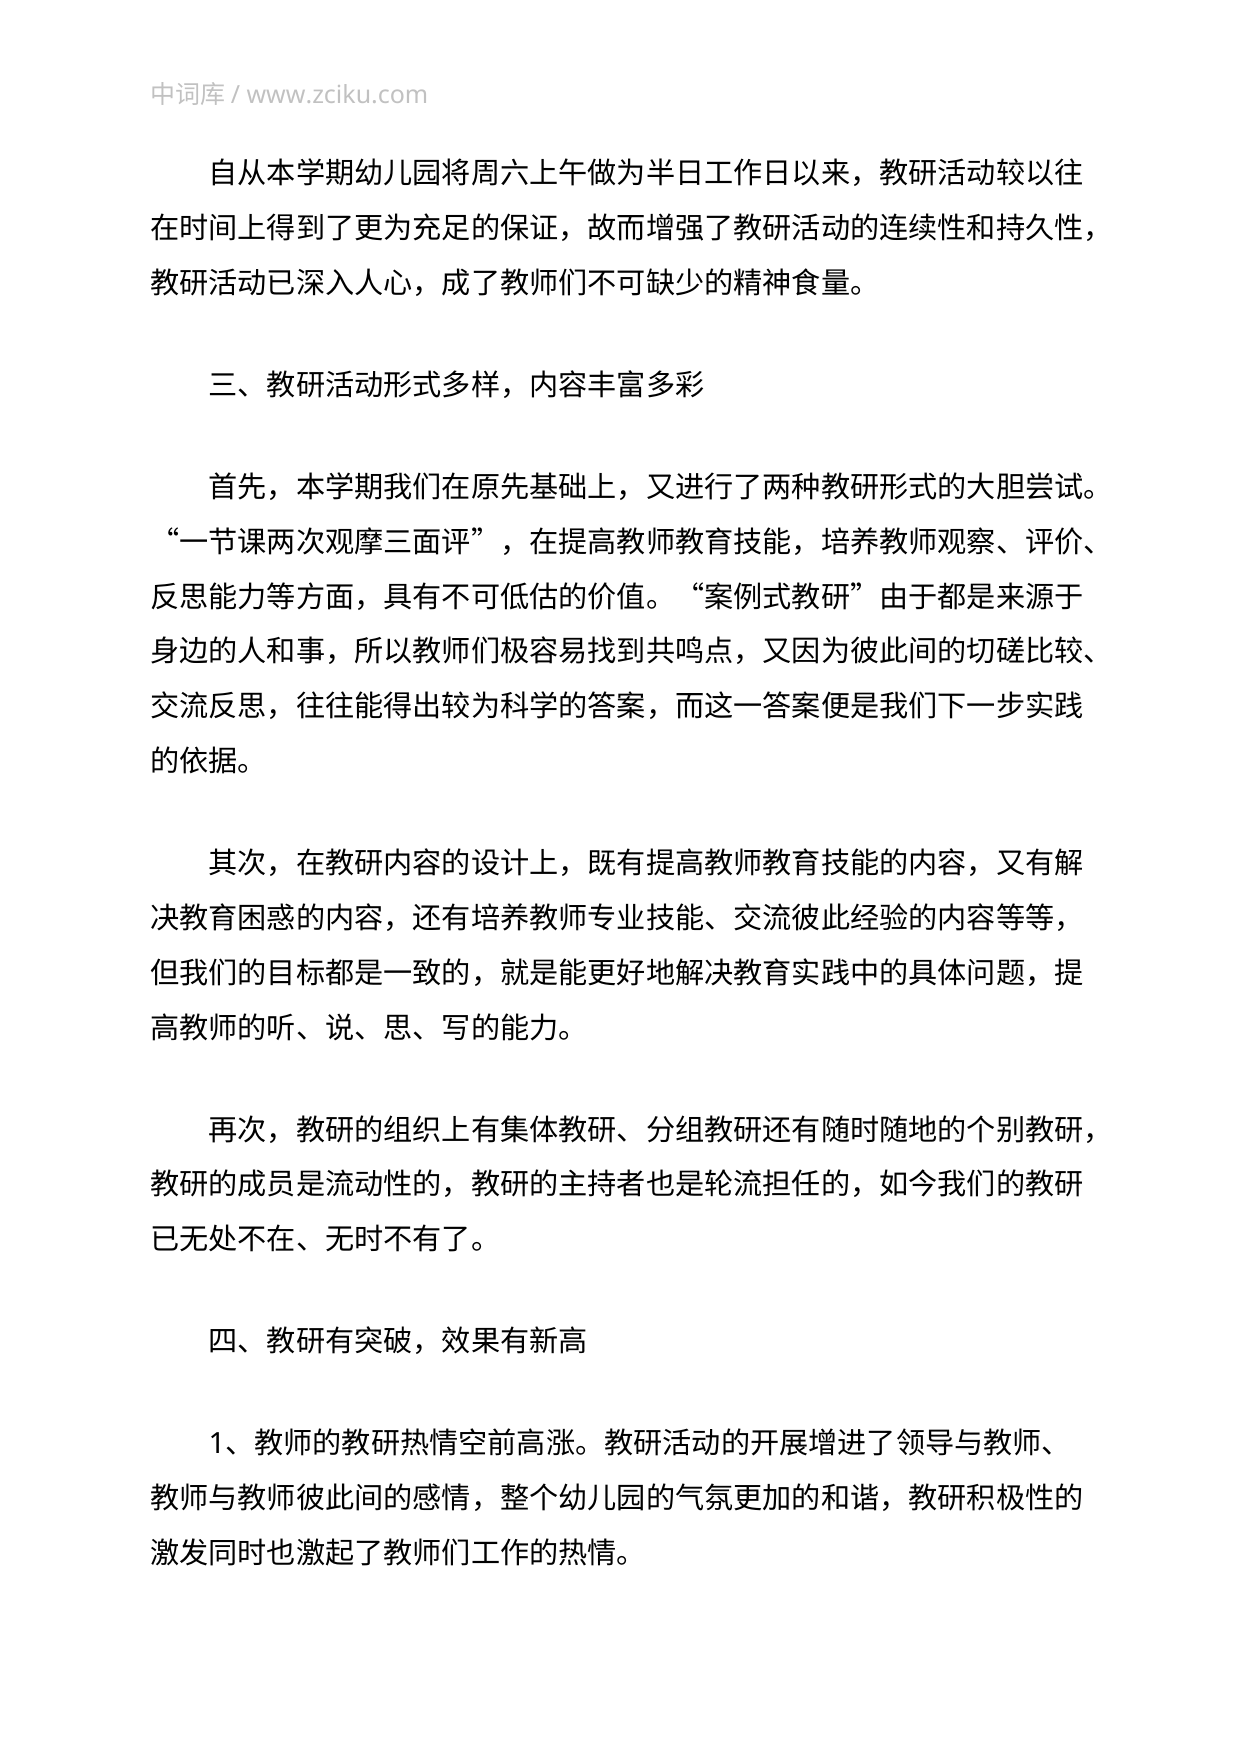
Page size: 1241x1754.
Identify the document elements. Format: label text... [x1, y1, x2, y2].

text 三、教研活动形式多样，内容丰富多彩 [150, 362, 1090, 404]
text 四、教研有突破，效果有新高 [150, 1318, 1090, 1360]
text 再次，教研的组织上有集体教研、分组教研还有随时随地的个别教研，教研的成员是流动性的，教研的主持者也是轮流担任的，如今我们的教研已无处不在、无时不有了。 [150, 1106, 1090, 1258]
text 自从本学期幼儿园将周六上午做为半日工作日以来，教研活动较以往在时间上得到了更为充足的保证，故而增强了教研活动的连续性和持久性，教研活动已深入人心，成了教师们不可缺少的精神食量。 [150, 150, 1090, 302]
text 首先，本学期我们在原先基础上，又进行了两种教研形式的大胆尝试。“一节课两次观摩三面评”，在提高教师教育技能，培养教师观察、评价、反思能力等方面，具有不可低估的价值。“案例式教研”由于都是来源于身边的人和事，所以教师们极容易找到共鸣点，又因为彼此间的切磋比较、交流反思，往往能得出较为科学的答案，而这一答案便是我们下一步实践的依据。 [150, 463, 1090, 780]
text 其次，在教研内容的设计上，既有提高教师教育技能的内容，又有解决教育困惑的内容，还有培养教师专业技能、交流彼此经验的内容等等，但我们的目标都是一致的，就是能更好地解决教育实践中的具体问题，提高教师的听、说、思、写的能力。 [150, 839, 1090, 1047]
text 1、教师的教研热情空前高涨。教研活动的开展增进了领导与教师、教师与教师彼此间的感情，整个幼儿园的气氛更加的和谐，教研积极性的激发同时也激起了教师们工作的热情。 [150, 1419, 1090, 1572]
